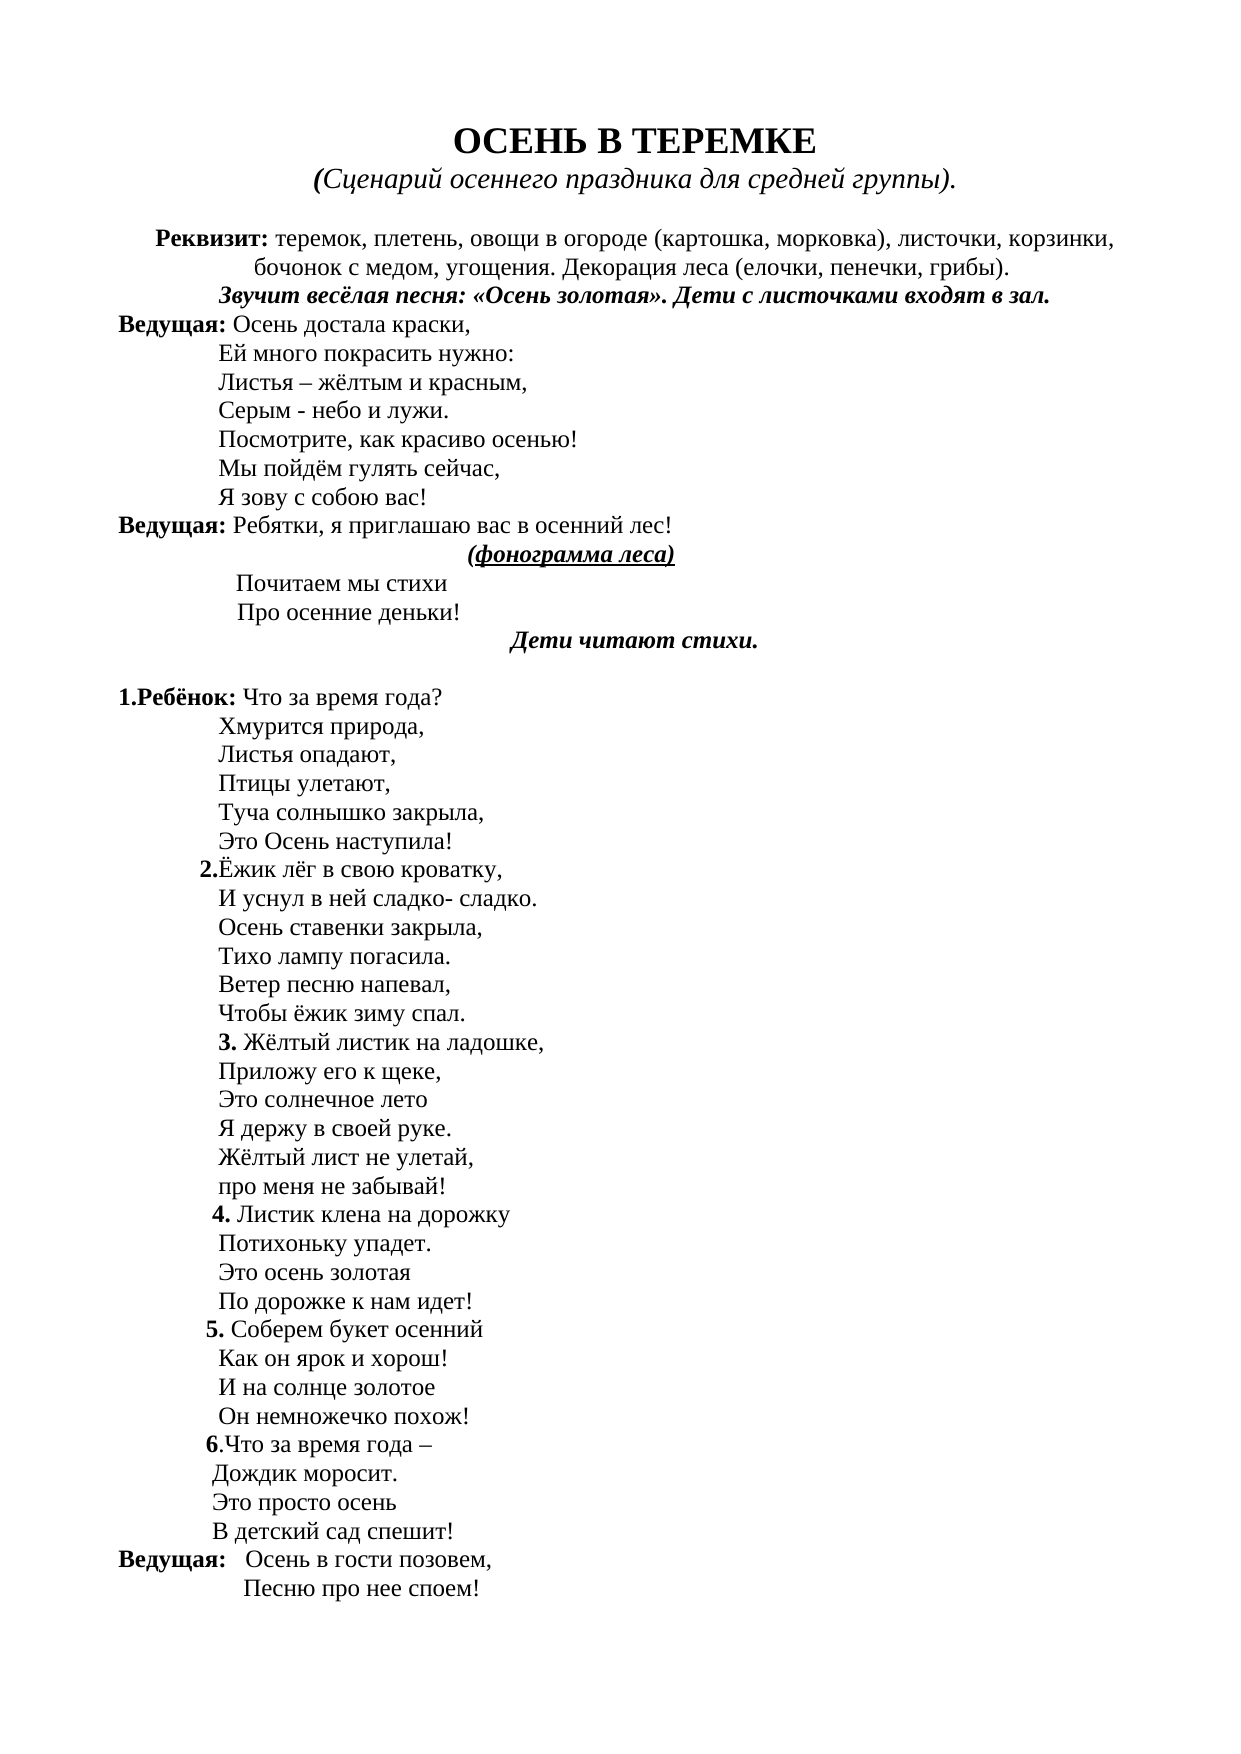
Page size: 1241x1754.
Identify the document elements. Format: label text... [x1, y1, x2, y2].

text Песню про нее споем! [118, 1573, 1152, 1602]
text 1.Ребёнок: Что за время года? [118, 682, 1152, 711]
text 2.Ёжик лёг в свою кроватку, [118, 854, 1152, 883]
text Посмотрите, как красиво осенью! [118, 424, 1152, 453]
text Жёлтый лист не улетай, [118, 1142, 1152, 1171]
text Листья – жёлтым и красным, [118, 367, 1152, 395]
text Приложу его к щеке, [118, 1056, 1152, 1084]
text Реквизит: теремок, плетень, овощи в огороде (картошка, морковка), листочки, корзинки, бочонок с медом, угощения. Декорация леса (елочки, пенечки, грибы). Звучит весёлая песня: «Осень золотая». Дети с листочками входят в зал. [118, 223, 1152, 309]
text Птицы улетают, [118, 768, 1152, 797]
text Тихо лампу погасила. [118, 941, 1152, 969]
text Это просто осень [118, 1487, 1152, 1516]
text Чтобы ёжик зиму спал. [118, 998, 1152, 1027]
text Как он ярок и хорош! [118, 1343, 1152, 1372]
text Он немножечко похож! [118, 1401, 1152, 1429]
text Ветер песню напевал, [118, 969, 1152, 998]
text Дети читают стихи. [118, 625, 1152, 682]
text И на солнце золотое [118, 1372, 1152, 1401]
text 6.Что за время года – [118, 1429, 1152, 1458]
text Потихоньку упадет. [118, 1228, 1152, 1257]
text ОСЕНЬ В ТЕРЕМКЕ [118, 118, 1152, 161]
text Осень ставенки закрыла, [118, 912, 1152, 941]
text Я зову с собою вас! Ведущая: Ребятки, я приглашаю вас в осенний лес! [118, 482, 1152, 539]
text 4. Листик клена на дорожку [118, 1199, 1152, 1228]
text Хмурится природа, [118, 711, 1152, 739]
text Я держу в своей руке. [118, 1113, 1152, 1142]
text Это Осень наступила! [118, 826, 1152, 854]
text По дорожке к нам идет! [118, 1286, 1152, 1314]
text В детский сад спешит! [118, 1516, 1152, 1544]
text Мы пойдём гулять сейчас, [118, 453, 1152, 482]
text Это осень золотая [118, 1257, 1152, 1286]
text Ведущая: Осень в гости позовем, [118, 1544, 1152, 1573]
text (Сценарий осеннего праздника для средней группы). [118, 161, 1152, 223]
text про меня не забывай! [118, 1171, 1152, 1199]
text Это солнечное лето [118, 1084, 1152, 1113]
text (фонограмма леса) [192, 539, 1152, 568]
text Ведущая: Осень достала краски, [118, 309, 1152, 338]
text И уснул в ней сладко- сладко. [118, 883, 1152, 912]
text Почитаем мы стихи [192, 568, 1152, 597]
text Туча солнышко закрыла, [118, 797, 1152, 826]
text Дождик моросит. [118, 1458, 1152, 1487]
text Серым - небо и лужи. [118, 395, 1152, 424]
text Про осенние деньки! [118, 597, 1152, 625]
text 5. Соберем букет осенний [118, 1314, 1152, 1343]
text Листья опадают, [118, 739, 1152, 768]
text 3. Жёлтый листик на ладошке, [118, 1027, 1152, 1056]
text Ей много покрасить нужно: [118, 338, 1152, 367]
